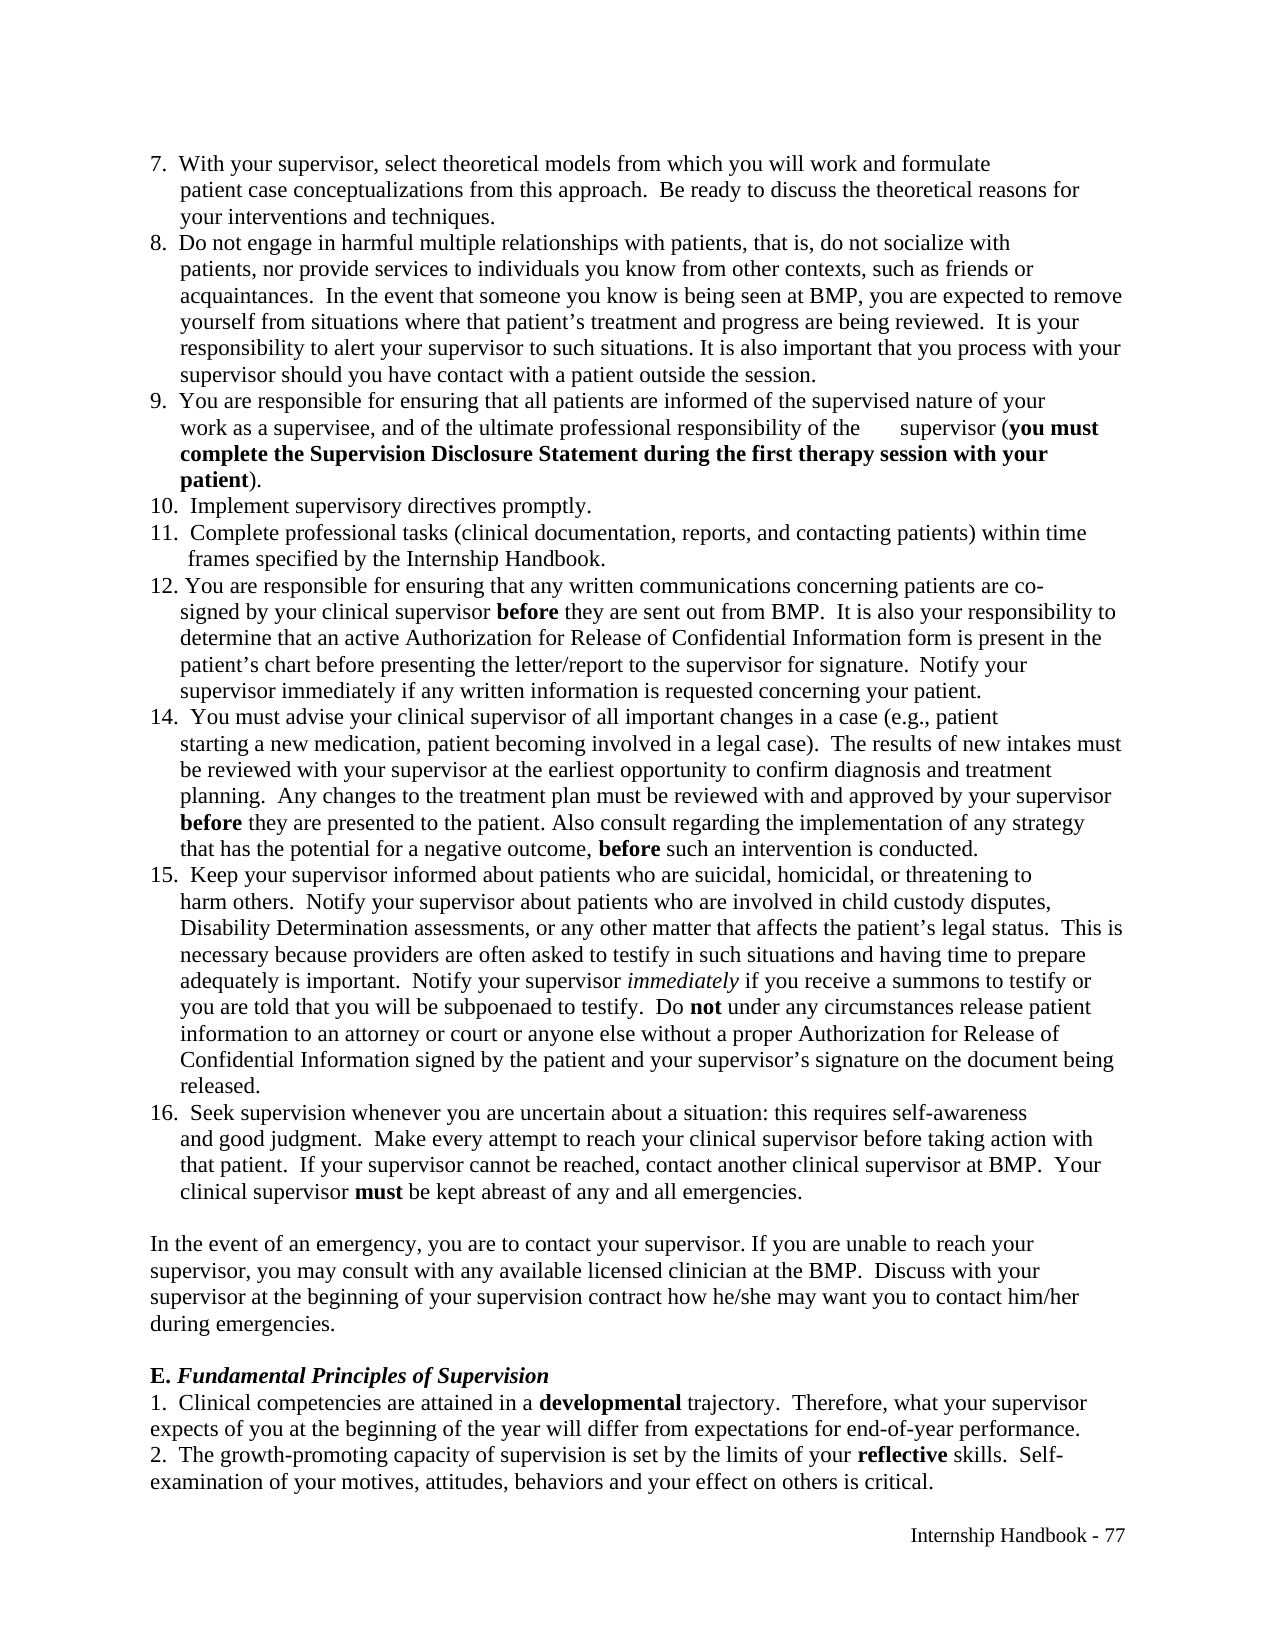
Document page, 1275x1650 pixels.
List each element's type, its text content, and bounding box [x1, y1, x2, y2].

text patients, nor provide services to individuals you know from other contexts, such as friends or acquaintances. In the event that someone you know is being seen at BMP, you are expected to remove yourself from situations where that patient’s treatment and progress are being reviewed. It is your responsibility to alert your supervisor to such situations. It is also important that you process with your supervisor should you have contact with a patient outside the session. [180, 255, 1125, 387]
text 10. Implement supervisory directives promptly. [150, 493, 1125, 519]
text 8. Do not engage in harmful multiple relationships with patients, that is, do not socialize with [150, 229, 1125, 255]
text 15. Keep your supervisor informed about patients who are suicidal, homicidal, or threatening to [150, 862, 1125, 888]
text 11. Complete professional tasks (clinical documentation, reports, and contacting patients) within time frames specified by the Internship Handbook. [150, 519, 1125, 572]
text work as a supervisee, and of the ultimate professional responsibility of the supervisor (you must complete the Supervision Disclosure Statement during the first therapy session with your patient). [180, 413, 1125, 493]
text 2. The growth-promoting capacity of supervision is set by the limits of your reflective skills. Self-examination of your motives, attitudes, behaviors and your effect on others is critical. [150, 1441, 1125, 1494]
text 12. You are responsible for ensuring that any written communications concerning patients are co- [150, 572, 1125, 598]
text starting a new medication, patient becoming involved in a legal case). The results of new intakes must be reviewed with your supervisor at the earliest opportunity to confirm diagnosis and treatment planning. Any changes to the treatment plan must be reviewed with and approved by your supervisor before they are presented to the patient. Also consult regarding the implementation of any strategy that has the potential for a negative outcome, before such an intervention is conducted. [180, 730, 1125, 862]
text 16. Seek supervision whenever you are uncertain about a situation: this requires self-awareness [150, 1099, 1125, 1125]
text patient case conceptualizations from this approach. Be ready to discuss the theoretical reasons for your interventions and techniques. [180, 176, 1125, 229]
text signed by your clinical supervisor before they are sent out from BMP. It is also your responsibility to determine that an active Authorization for Release of Confidential Information form is present in the patient’s chart before presenting the letter/report to the supervisor for signature. Notify your supervisor immediately if any written information is requested concerning your patient. [180, 598, 1125, 703]
text harm others. Notify your supervisor about patients who are involved in child custody disputes, Disability Determination assessments, or any other matter that affects the patient’s legal status. This is necessary because providers are often asked to testify in such situations and having time to prepare adequately is important. Notify your supervisor immediately if you receive a summons to testify or you are told that you will be subpoenaed to testify. Do not under any circumstances release patient information to an attorney or court or anyone else without a proper Authorization for Release of Confidential Information signed by the patient and your supervisor’s signature on the document being released. [180, 888, 1125, 1099]
text 1. Clinical competencies are attained in a developmental trajectory. Therefore, what your supervisor expects of you at the beginning of the year will differ from expectations for end-of-year performance. [150, 1389, 1125, 1441]
text 14. You must advise your clinical supervisor of all important changes in a case (e.g., patient [150, 703, 1125, 730]
text 9. You are responsible for ensuring that all patients are informed of the supervised nature of your [150, 387, 1125, 413]
text E. Fundamental Principles of Supervision [150, 1362, 1125, 1389]
text and good judgment. Make every attempt to reach your clinical supervisor before taking action with that patient. If your supervisor cannot be reached, contact another clinical supervisor at BMP. Your clinical supervisor must be kept abreast of any and all emergencies. [180, 1125, 1125, 1204]
text 7. With your supervisor, select theoretical models from which you will work and formulate [150, 150, 1125, 176]
text In the event of an emergency, you are to contact your supervisor. If you are unable to reach your supervisor, you may consult with any available licensed clinician at the BMP. Discuss with your supervisor at the beginning of your supervision contract how he/she may want you to contact him/her during emergencies. [150, 1231, 1125, 1336]
